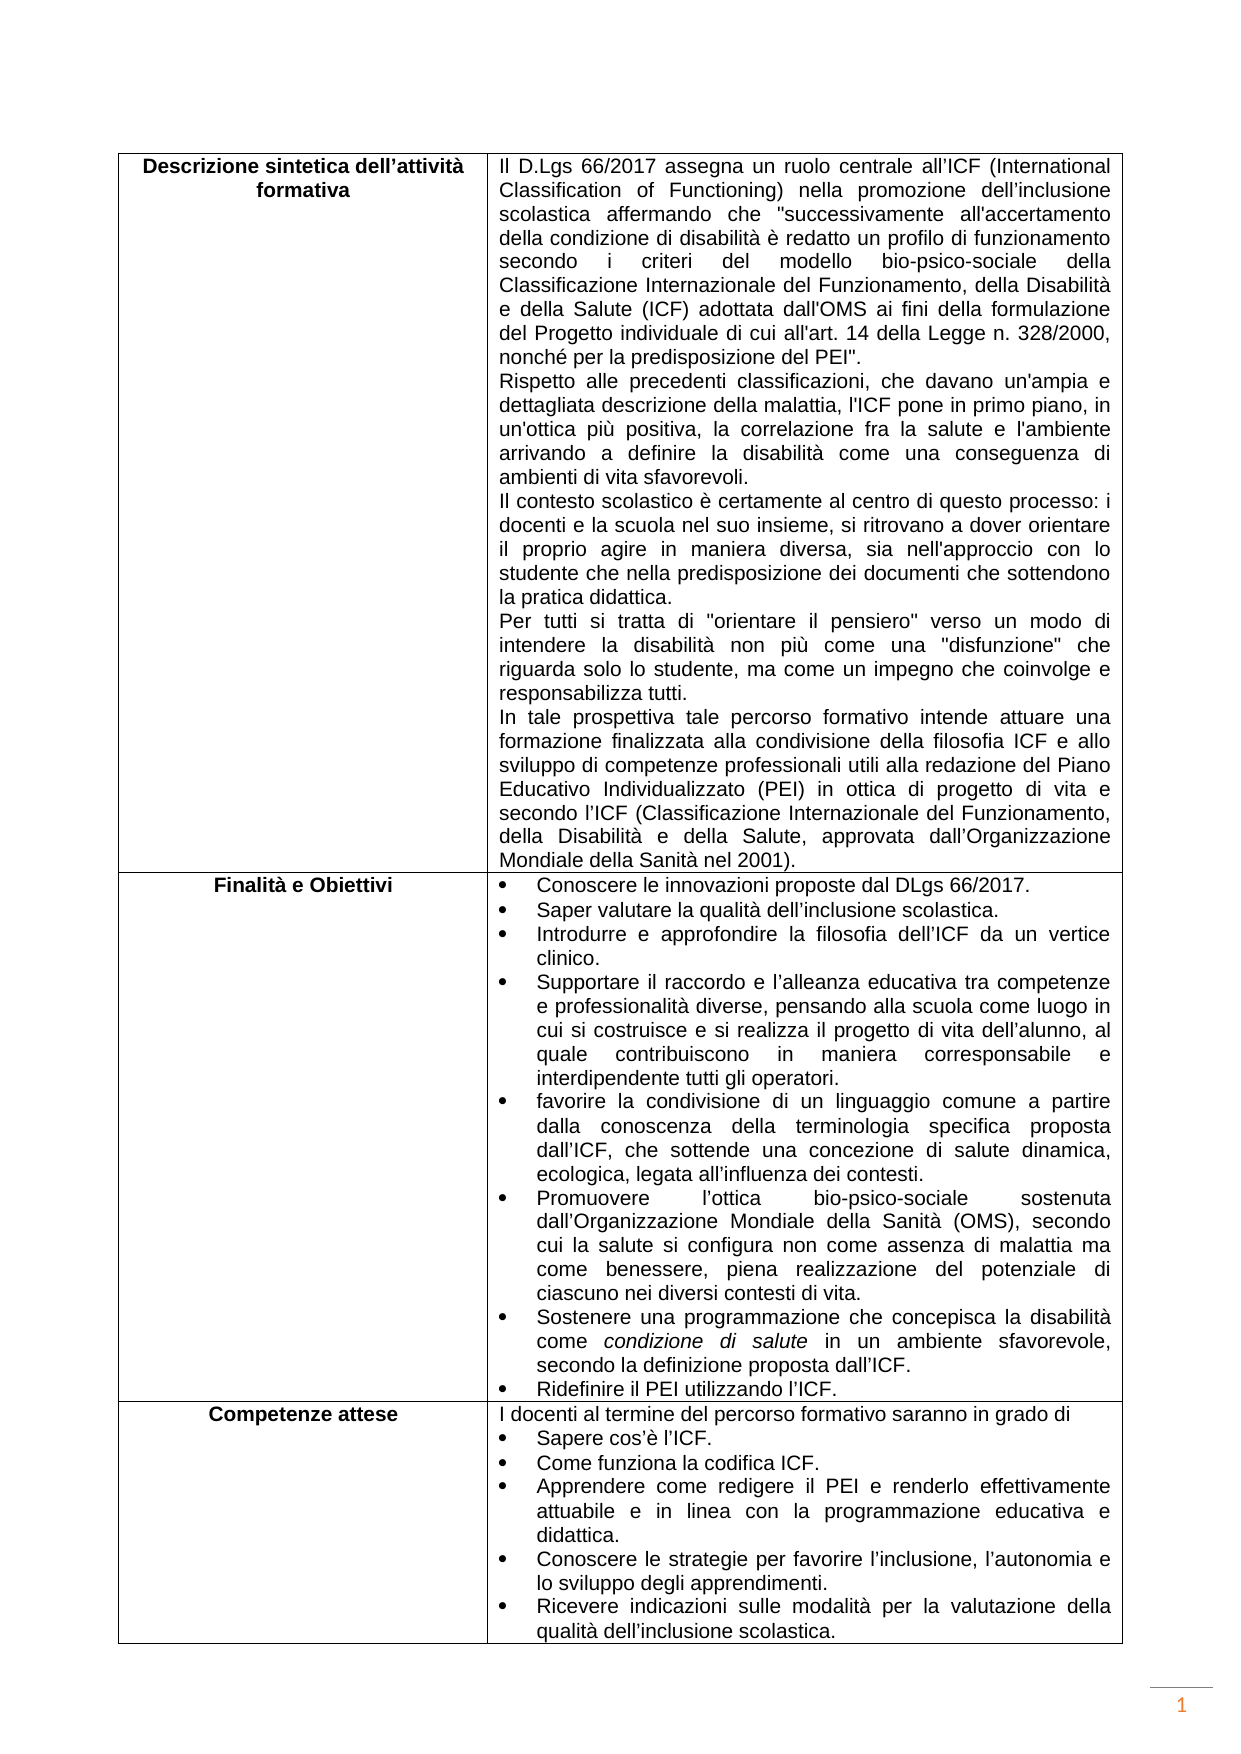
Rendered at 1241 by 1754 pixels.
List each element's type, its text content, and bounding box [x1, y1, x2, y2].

table_header Il D.Lgs 66/2017 assegna un ruolo centrale all’ICF (International Classification of Functioning) nella promozione dell’inclusione scolastica affermando che "successivamente all'accertamento della condizione di disabilità è redatto un profilo di funzionamento secondo i criteri del modello bio-psico-sociale della Classificazione Internazionale del Funzionamento, della Disabilità e della Salute (ICF) adottata dall'OMS ai fini della formulazione del Progetto individuale di cui all'art. 14 della Legge n. 328/2000, nonché per la predisposizione del PEI". Rispetto alle precedenti classificazioni, che davano un'ampia e dettagliata descrizione della malattia, l'ICF pone in primo piano, in un'ottica più positiva, la correlazione fra la salute e l'ambiente arrivando a definire la disabilità come una conseguenza di ambienti di vita sfavorevoli. Il contesto scolastico è certamente al centro di questo processo: i docenti e la scuola nel suo insieme, si ritrovano a dover orientare il proprio agire in maniera diversa, sia nell'approccio con lo studente che nella predisposizione dei documenti che sottendono la pratica didattica. Per tutti si tratta di "orientare il pensiero" verso un modo di intendere la disabilità non più come una "disfunzione" che riguarda solo lo studente, ma come un impegno che coinvolge e responsabilizza tutti. In tale prospettiva tale percorso formativo intende attuare una formazione finalizzata alla condivisione della filosofia ICF e allo sviluppo di competenze professionali utili alla redazione del Piano Educativo Individualizzato (PEI) in ottica di progetto di vita e secondo l’ICF (Classificazione Internazionale del Funzionamento, della Disabilità e della Salute, approvata dall’Organizzazione Mondiale della Sanità nel 2001). [488, 154, 1122, 872]
table_header Descrizione sintetica dell’attività formativa [119, 154, 487, 872]
table_cell I docenti al termine del percorso formativo saranno in grado di Sapere cos’è l’ICF. Come funziona la codifica ICF. Apprendere come redigere il PEI e renderlo effettivamente attuabile e in linea con la programmazione educativa e didattica. Conoscere le strategie per favorire l’inclusione, l’autonomia e lo sviluppo degli apprendimenti. Ricevere indicazioni sulle modalità per la valutazione della qualità dell’inclusione scolastica. [488, 1402, 1122, 1642]
table_cell Conoscere le innovazioni proposte dal DLgs 66/2017. Saper valutare la qualità dell’inclusione scolastica. Introdurre e approfondire la filosofia dell’ICF da un vertice clinico. Supportare il raccordo e l’alleanza educativa tra competenze e professionalità diverse, pensando alla scuola come luogo in cui si costruisce e si realizza il progetto di vita dell’alunno, al quale contribuiscono in maniera corresponsabile e interdipendente tutti gli operatori. favorire la condivisione di un linguaggio comune a partire dalla conoscenza della terminologia specifica proposta dall’ICF, che sottende una concezione di salute dinamica, ecologica, legata all’influenza dei contesti. Promuovere l’ottica bio-psico-sociale sostenuta dall’Organizzazione Mondiale della Sanità (OMS), secondo cui la salute si configura non come assenza di malattia ma come benessere, piena realizzazione del potenziale di ciascuno nei diversi contesti di vita. Sostenere una programmazione che concepisca la disabilità come condizione di salute in un ambiente sfavorevole, secondo la definizione proposta dall’ICF. Ridefinire il PEI utilizzando l’ICF. [488, 873, 1122, 1401]
table_cell Finalità e Obiettivi [119, 873, 487, 1401]
table_cell Competenze attese [119, 1402, 487, 1642]
